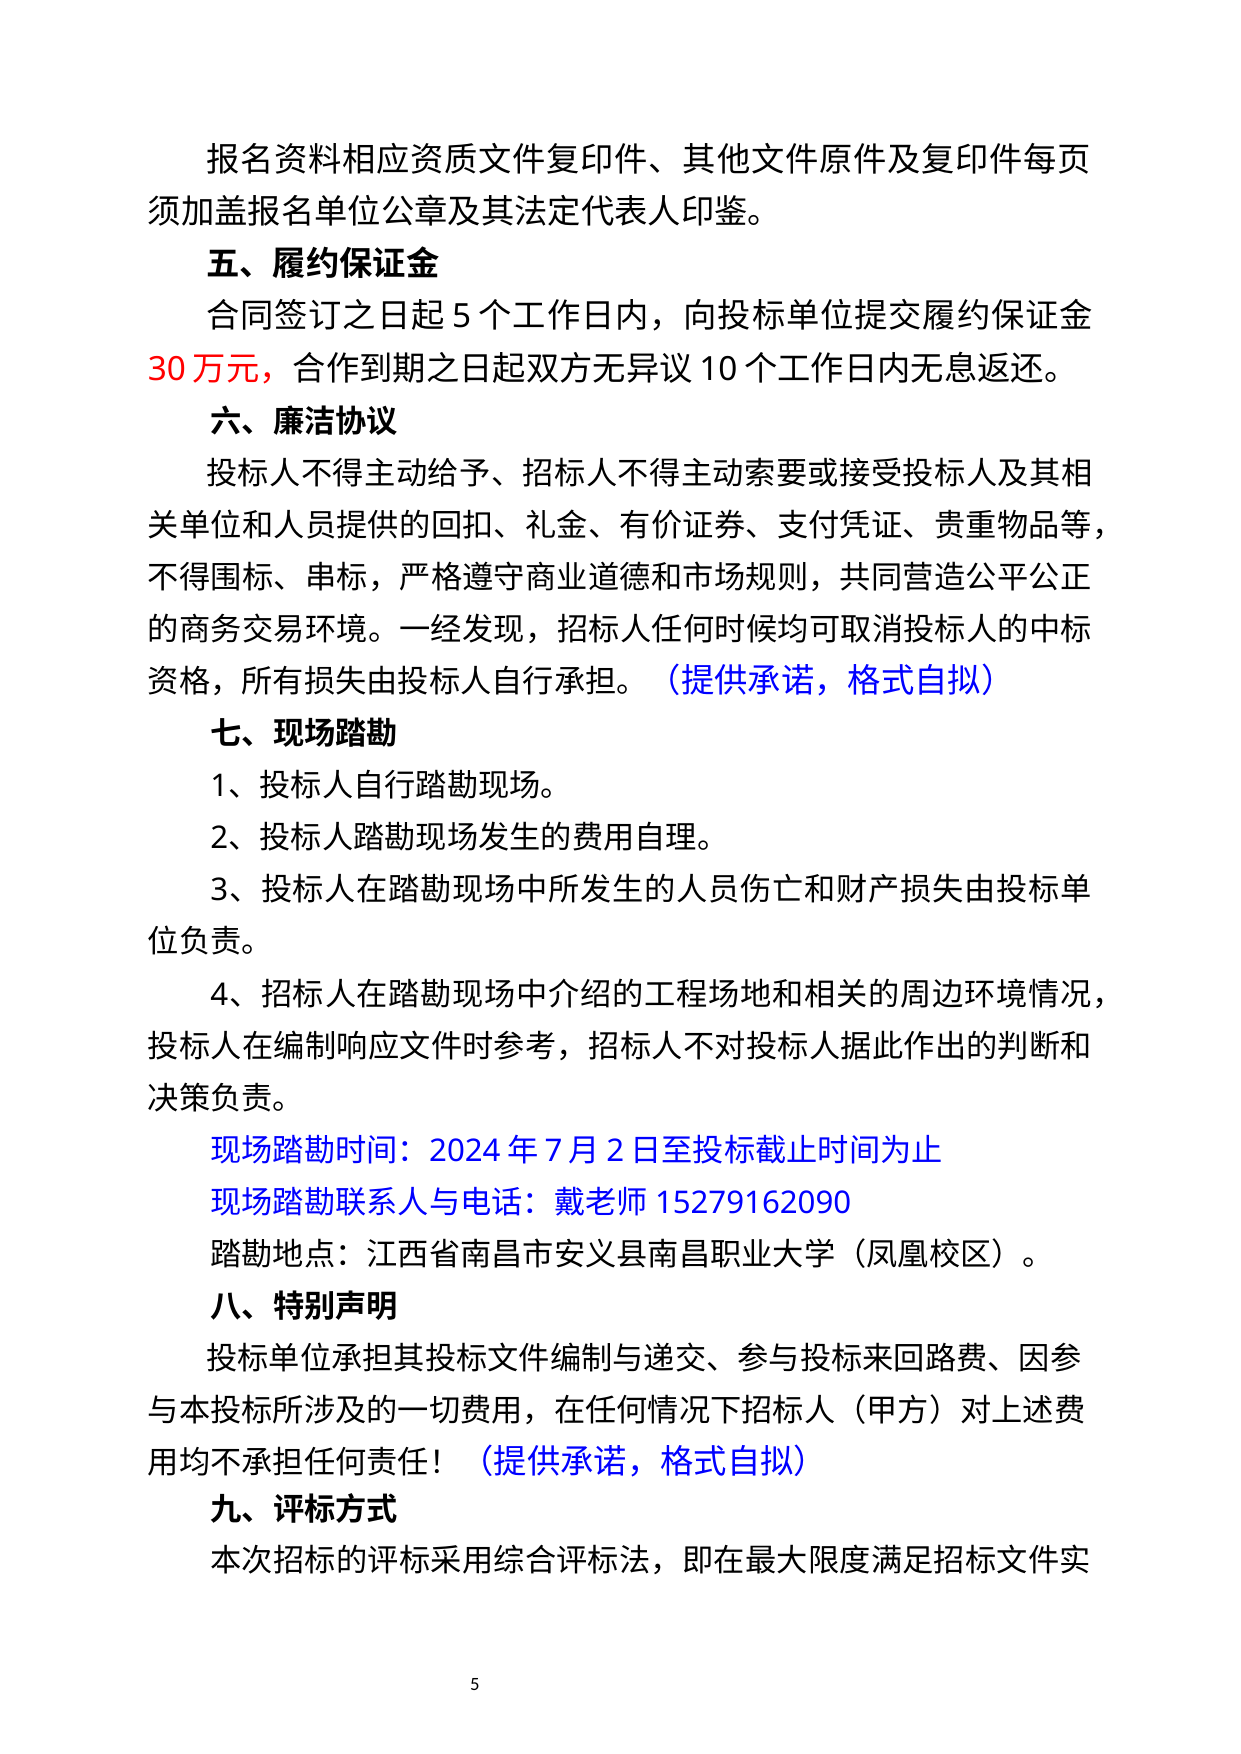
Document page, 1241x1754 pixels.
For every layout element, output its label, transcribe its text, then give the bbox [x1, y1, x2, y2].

text 1、投标人自行踏勘现场。 [148, 755, 1092, 807]
text 踏勘地点：江西省南昌市安义县南昌职业大学（凤凰校区）。 [148, 1224, 1092, 1276]
text 2、投标人踏勘现场发生的费用自理。 [148, 807, 1092, 859]
text 八、特别声明 [148, 1276, 1092, 1328]
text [148, 1530, 1092, 1582]
text 七、现场踏勘 [148, 703, 1092, 755]
text 合同签订之日起5个工作日内，向投标单位提交履约保证金30万元，合作到期之日起双方无异议10个工作日内无息返还。 [148, 286, 1092, 390]
text 现场踏勘联系人与电话：戴老师 15279162090 [148, 1172, 1092, 1224]
text 报名资料相应资质文件复印件、其他文件原件及复印件每页须加盖报名单位公章及其法定代表人印鉴。 [148, 130, 1092, 234]
text 4、招标人在踏勘现场中介绍的工程场地和相关的周边环境情况，投标人在编制响应文件时参考，招标人不对投标人据此作出的判断和决策负责。 [148, 963, 1092, 1119]
text 投标人不得主动给予、招标人不得主动索要或接受投标人及其相关单位和人员提供的回扣、礼金、有价证券、支付凭证、贵重物品等，不得围标、串标，严格遵守商业道德和市场规则，共同营造公平公正的商务交易环境。一经发现，招标人任何时候均可取消投标人的中标资格，所有损失由投标人自行承担。（提供承诺，格式自拟） [148, 442, 1092, 703]
text 六、廉洁协议 [148, 390, 1092, 442]
text 现场踏勘时间：2024年7月2日至投标截止时间为止 [148, 1119, 1092, 1172]
text 五、履约保证金 [148, 234, 1092, 286]
text 投标单位承担其投标文件编制与递交、参与投标来回路费、因参与本投标所涉及的一切费用，在任何情况下招标人（甲方）对上述费用均不承担任何责任！（提供承诺，格式自拟） [148, 1328, 1092, 1484]
text 3、投标人在踏勘现场中所发生的人员伤亡和财产损失由投标单位负责。 [148, 859, 1092, 963]
text 九、评标方式 [148, 1484, 1092, 1530]
